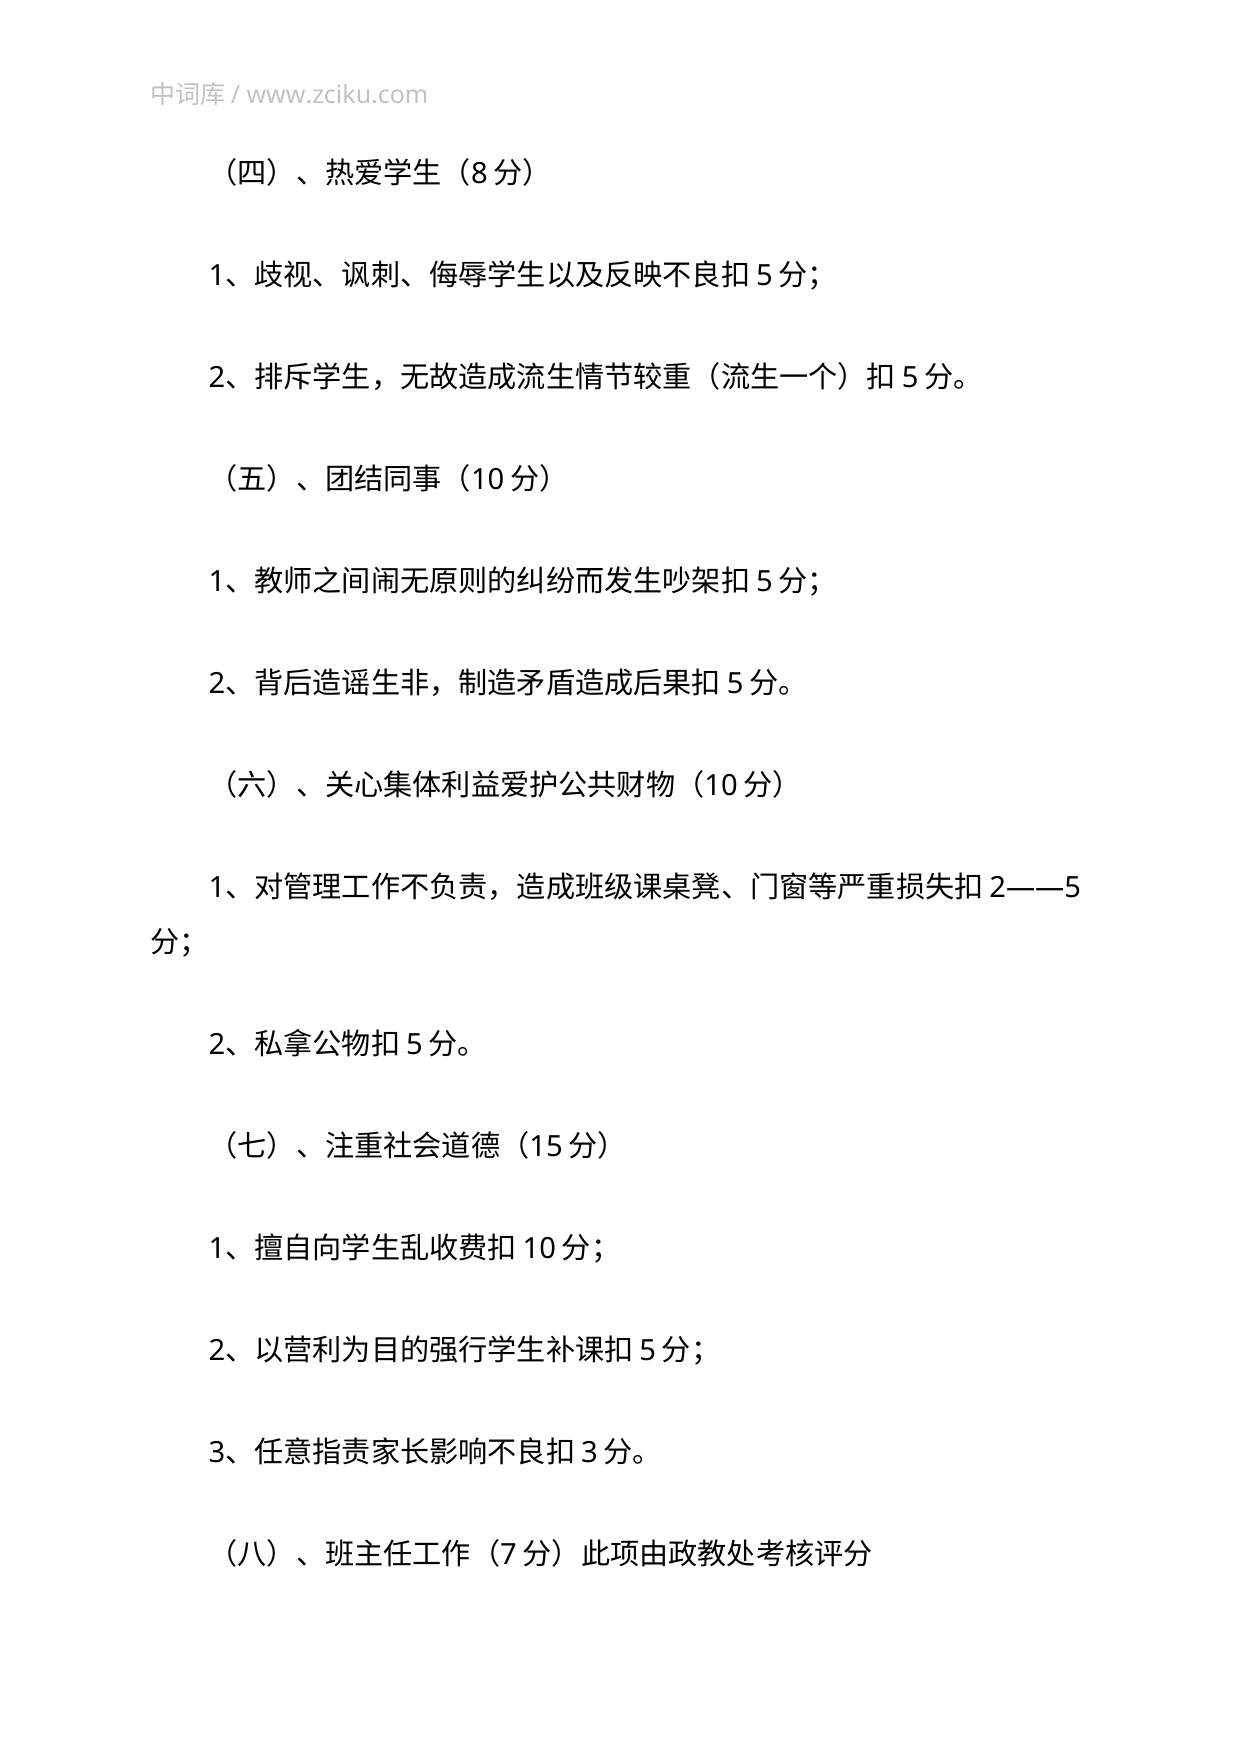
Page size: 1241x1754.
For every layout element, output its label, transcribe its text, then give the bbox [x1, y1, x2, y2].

text 1、教师之间闹无原则的纠纷而发生吵架扣5分； [150, 558, 1090, 600]
text （六）、关心集体利益爱护公共财物（10分） [150, 762, 1090, 804]
text 1、对管理工作不负责，造成班级课桌凳、门窗等严重损失扣2——5分； [150, 864, 1090, 961]
text （五）、团结同事（10分） [150, 456, 1090, 498]
text 2、私拿公物扣5分。 [150, 1021, 1090, 1063]
text 1、擅自向学生乱收费扣10分； [150, 1224, 1090, 1267]
text 3、任意指责家长影响不良扣3分。 [150, 1428, 1090, 1471]
text 2、排斥学生，无故造成流生情节较重（流生一个）扣5分。 [150, 354, 1090, 396]
text （八）、班主任工作（7分）此项由政教处考核评分 [150, 1531, 1090, 1573]
text 2、背后造谣生非，制造矛盾造成后果扣5分。 [150, 660, 1090, 702]
text 2、以营利为目的强行学生补课扣5分； [150, 1327, 1090, 1369]
text （四）、热爱学生（8分） [150, 150, 1090, 192]
text （七）、注重社会道德（15分） [150, 1123, 1090, 1165]
text 1、歧视、讽刺、侮辱学生以及反映不良扣5分； [150, 252, 1090, 294]
